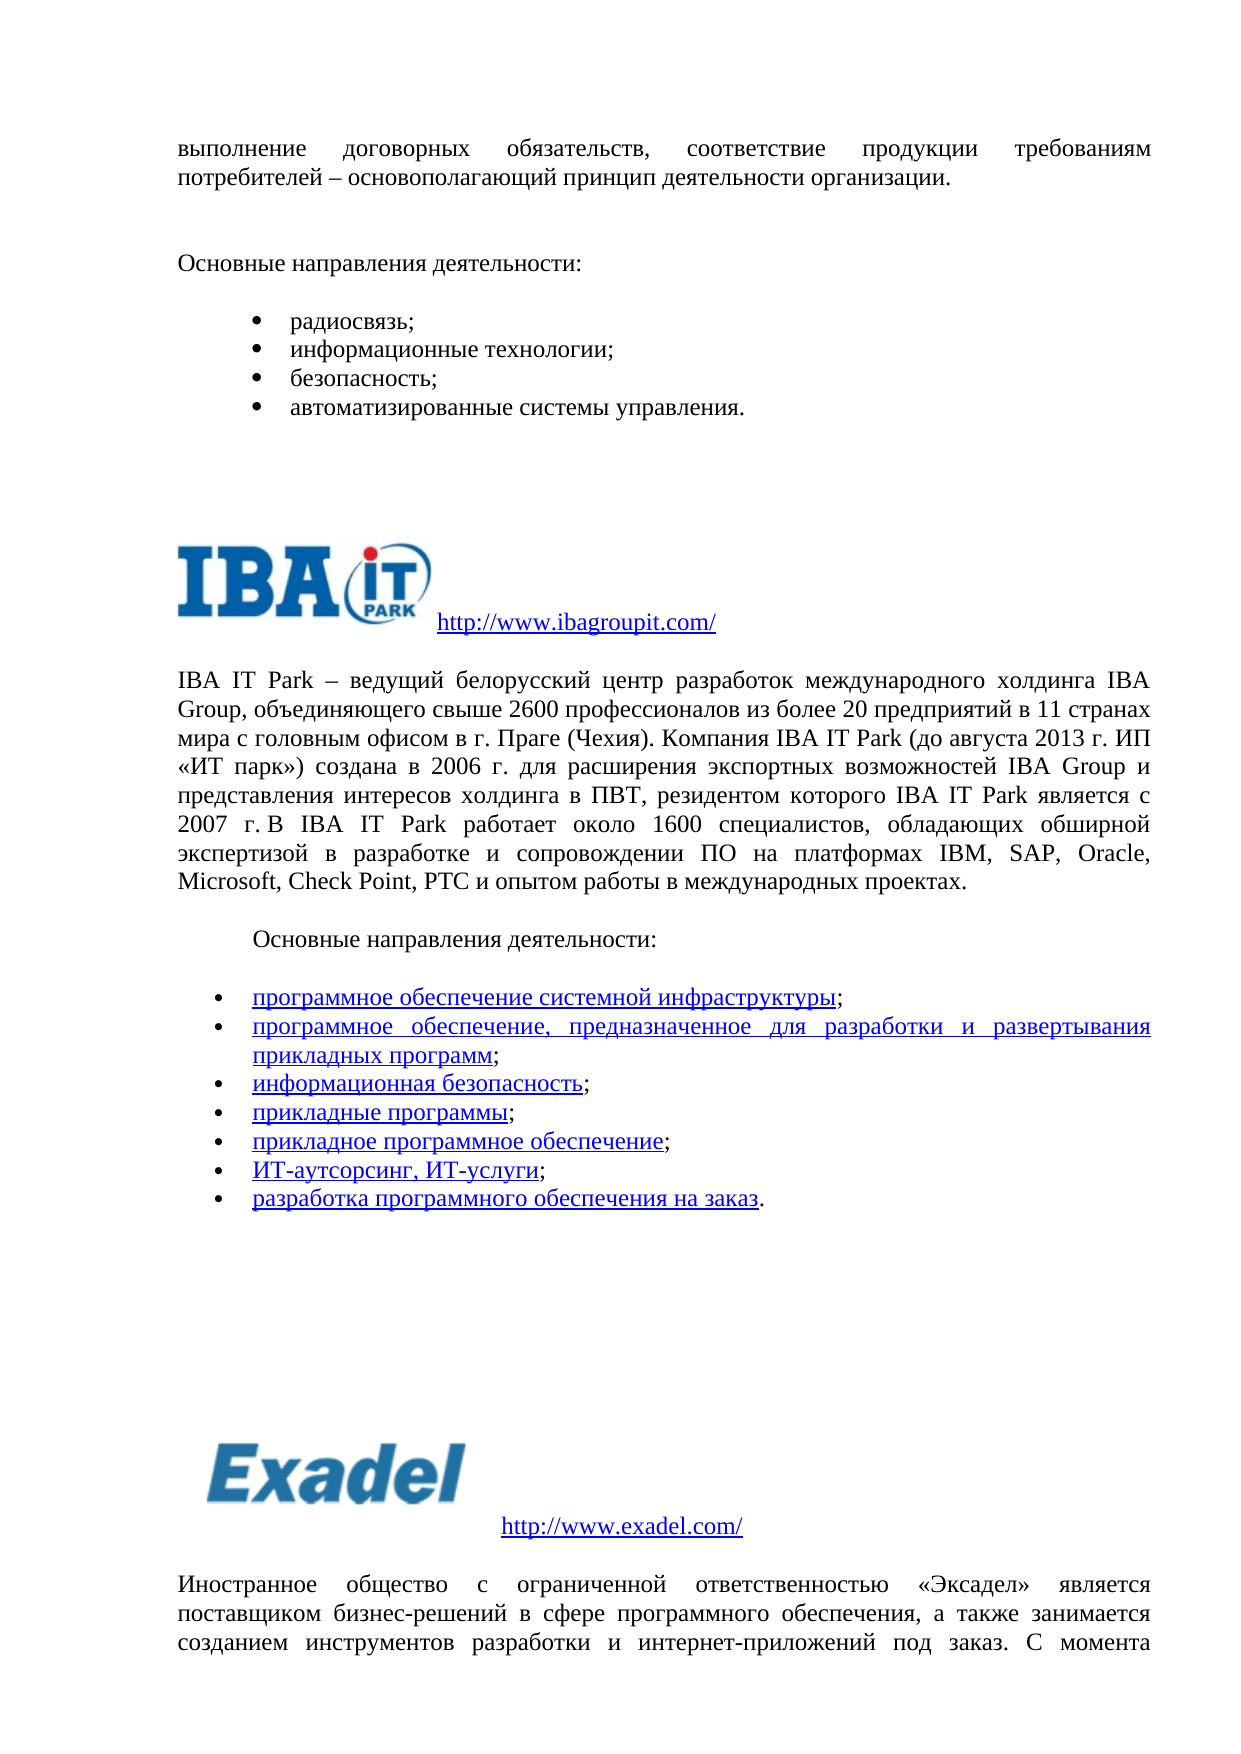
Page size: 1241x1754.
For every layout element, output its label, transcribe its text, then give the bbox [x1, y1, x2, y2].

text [177, 133, 1152, 190]
list ИТ-аутсорсинг, ИТ-услуги; [215, 1155, 1152, 1183]
list Основные направления деятельности: [252, 924, 1152, 953]
list автоматизированные системы управления. [252, 392, 1152, 421]
list безопасность; [252, 363, 1152, 392]
list программное обеспечение, предназначенное для разработки и развертывания прикладных программ; [215, 1011, 1152, 1068]
picture [177, 535, 432, 631]
picture [177, 1415, 496, 1535]
text IBA IT Park – ведущий белорусский центр разработок международного холдинга IBA Group, объединяющего свыше 2600 профессионалов из более 20 предприятий в 11 странах мира с головным офисом в г. Праге (Чехия). Компания IBA IT Park (до августа 2013 г. ИП «ИТ парк») создана в 2006 г. для расширения экспортных возможностей IBA Group и представления интересов холдинга в ПВТ, резидентом которого IBA IT Park является с 2007 г. В IBA IT Park работает около 1600 специалистов, обладающих обширной экспертизой в разработке и сопровождении ПО на платформах IBM, SAP, Oracle, Microsoft, Check Point, PTC и опытом работы в международных проектах. [177, 665, 1152, 895]
list радиосвязь; [252, 306, 1152, 334]
list информационная безопасность; [215, 1068, 1152, 1097]
list разработка программного обеспечения на заказ. [215, 1183, 1152, 1212]
text http://www.ibagroupit.com/ [177, 536, 1152, 636]
list прикладные программы; [215, 1097, 1152, 1126]
list программное обеспечение системной инфраструктуры; [215, 982, 1152, 1011]
list прикладное программное обеспечение; [215, 1126, 1152, 1155]
text Основные направления деятельности: [177, 248, 1152, 277]
list информационные технологии; [252, 334, 1152, 363]
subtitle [177, 1569, 1152, 1655]
